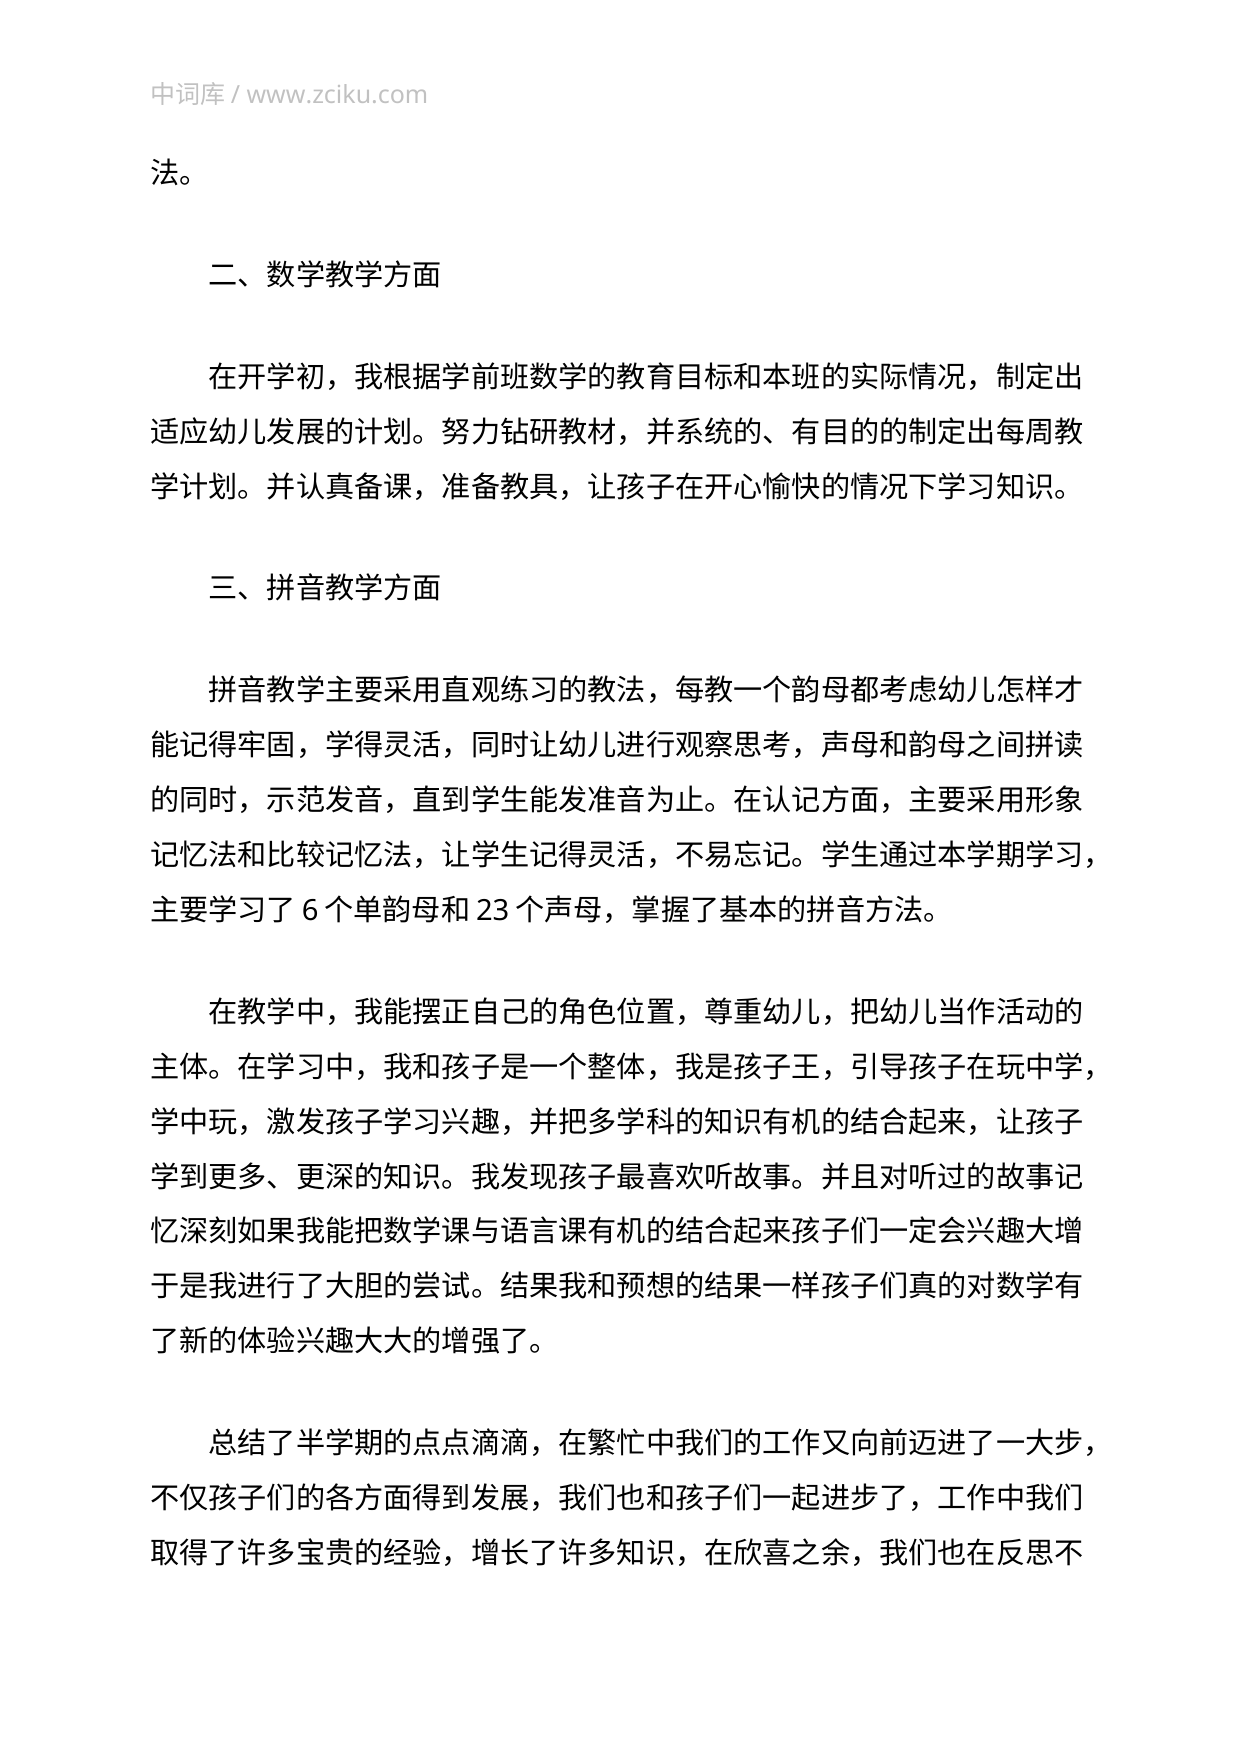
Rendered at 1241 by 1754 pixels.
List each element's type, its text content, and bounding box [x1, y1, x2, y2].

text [150, 1419, 1090, 1572]
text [150, 150, 1090, 192]
text 拼音教学主要采用直观练习的教法，每教一个韵母都考虑幼儿怎样才能记得牢固，学得灵活，同时让幼儿进行观察思考，声母和韵母之间拼读的同时，示范发音，直到学生能发准音为止。在认记方面，主要采用形象记忆法和比较记忆法，让学生记得灵活，不易忘记。学生通过本学期学习，主要学习了6个单韵母和23个声母，掌握了基本的拼音方法。 [150, 667, 1090, 929]
text 在教学中，我能摆正自己的角色位置，尊重幼儿，把幼儿当作活动的主体。在学习中，我和孩子是一个整体，我是孩子王，引导孩子在玩中学，学中玩，激发孩子学习兴趣，并把多学科的知识有机的结合起来，让孩子学到更多、更深的知识。我发现孩子最喜欢听故事。并且对听过的故事记忆深刻如果我能把数学课与语言课有机的结合起来孩子们一定会兴趣大增于是我进行了大胆的尝试。结果我和预想的结果一样孩子们真的对数学有了新的体验兴趣大大的增强了。 [150, 988, 1090, 1360]
text 在开学初，我根据学前班数学的教育目标和本班的实际情况，制定出适应幼儿发展的计划。努力钻研教材，并系统的、有目的的制定出每周教学计划。并认真备课，准备教具，让孩子在开心愉快的情况下学习知识。 [150, 353, 1090, 506]
text 二、数学教学方面 [150, 252, 1090, 294]
text 三、拼音教学方面 [150, 565, 1090, 607]
